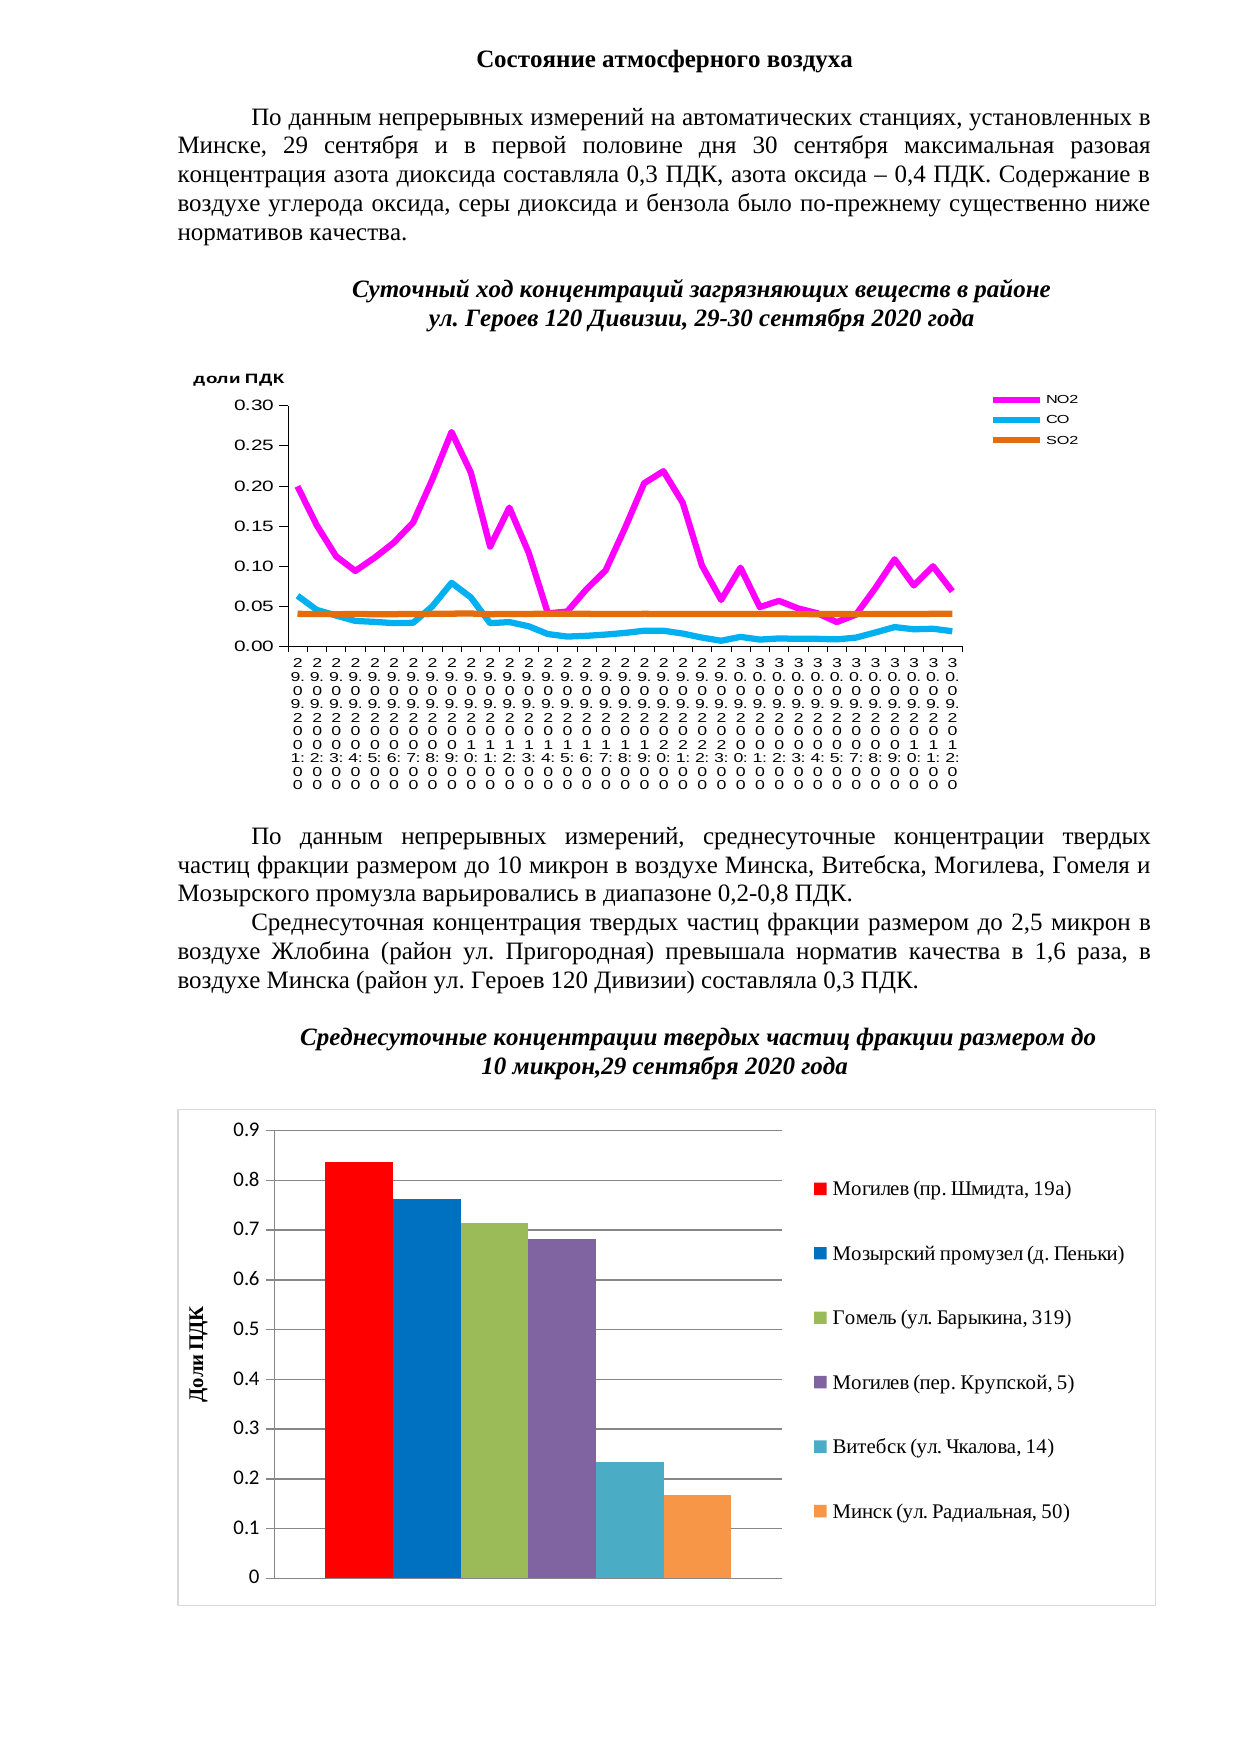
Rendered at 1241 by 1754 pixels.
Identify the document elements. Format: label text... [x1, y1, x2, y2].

text Среднесуточная концентрация твердых частиц фракции размером до 2,5 микрон в воздухе Жлобина (район ул. Пригородная) превышала норматив качества в 1,6 раза, в воздухе Минска (район ул. Героев 120 Дивизии) составляла 0,3 ПДК. [177, 907, 1152, 993]
text По данным непрерывных измерений, среднесуточные концентрации твердых частиц фракции размером до 10 микрон в воздухе Минска, Витебска, Могилева, Гомеля и Мозырского промузла варьировались в диапазоне 0,2-0,8 ПДК. [177, 821, 1152, 907]
text Суточный ход концентраций загрязняющих веществ в районе [177, 274, 1152, 303]
text По данным непрерывных измерений на автоматических станциях, установленных в Минске, 29 сентября и в первой половине дня 30 сентября максимальная разовая концентрация азота диоксида составляла 0,3 ПДК, азота оксида – 0,4 ПДК. Содержание в воздухе углерода оксида, серы диоксида и бензола было по-прежнему существенно ниже нормативов качества. [177, 102, 1152, 246]
text ул. Героев 120 Дивизии, 29-30 сентября 2020 года [177, 303, 1152, 332]
text Среднесуточные концентрации твердых частиц фракции размером до 10 микрон,29 сентября 2020 года [177, 1022, 1152, 1080]
title Состояние атмосферного воздуха [177, 44, 1152, 73]
